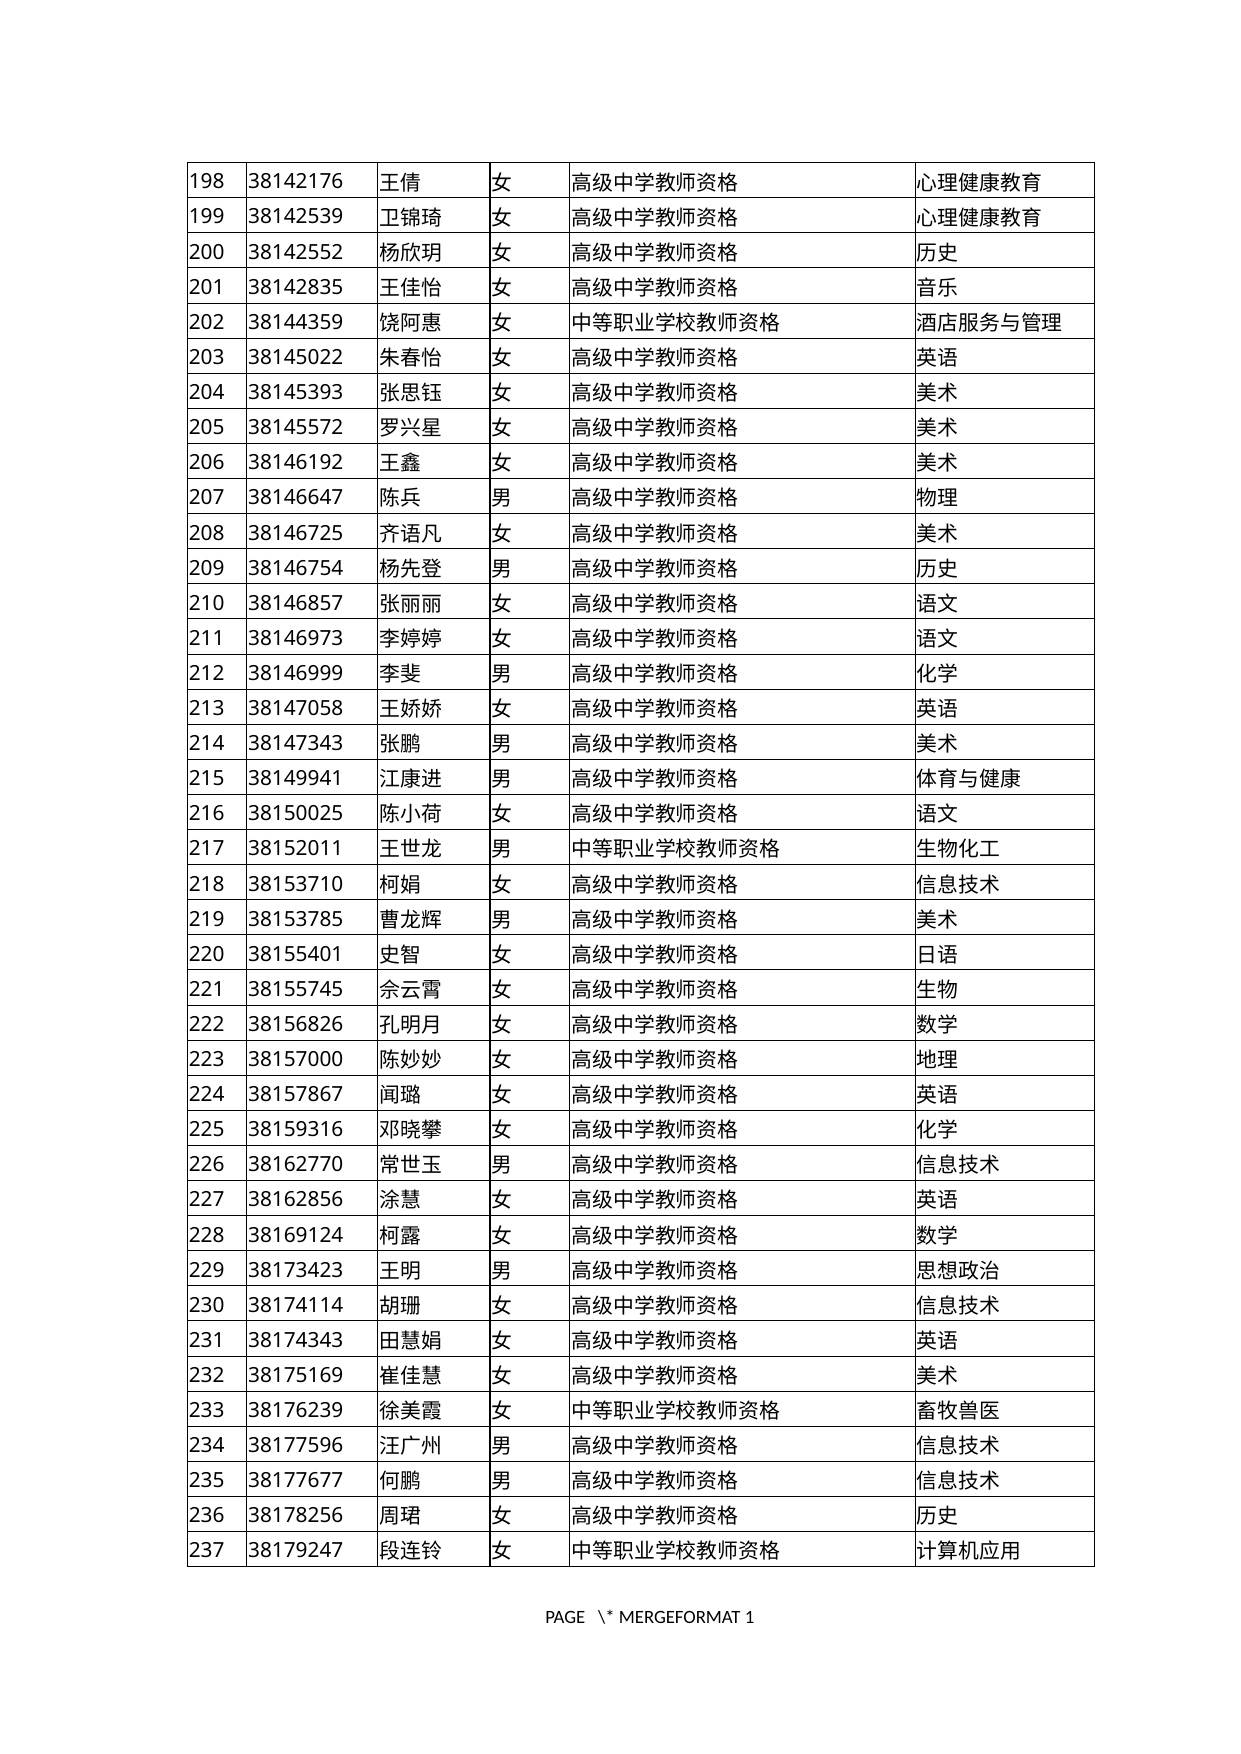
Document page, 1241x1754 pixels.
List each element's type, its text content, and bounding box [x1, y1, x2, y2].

table_cell 英语 [916, 1076, 1094, 1110]
table_cell 女 [491, 163, 569, 197]
table_cell 234 [188, 1427, 246, 1461]
table_cell 207 [188, 479, 246, 513]
table_cell 史智 [378, 935, 489, 969]
table_cell 女 [491, 339, 569, 373]
table_cell 英语 [916, 1181, 1094, 1215]
table_cell 物理 [916, 479, 1094, 513]
table_cell 220 [188, 935, 246, 969]
table_cell 高级中学教师资格 [570, 233, 915, 267]
table_cell 38146754 [247, 549, 377, 583]
table_cell 高级中学教师资格 [570, 1321, 915, 1356]
table_cell 高级中学教师资格 [570, 1357, 915, 1391]
table_cell 何鹏 [378, 1462, 489, 1496]
table_cell 信息技术 [916, 865, 1094, 899]
table_cell 化学 [916, 655, 1094, 688]
table_cell 陈小荷 [378, 795, 489, 829]
table_cell 229 [188, 1251, 246, 1285]
table_cell 女 [491, 409, 569, 443]
table_cell 女 [491, 1357, 569, 1391]
table_cell 226 [188, 1146, 246, 1180]
table_cell 高级中学教师资格 [570, 479, 915, 513]
table_cell 男 [491, 549, 569, 583]
table_cell 高级中学教师资格 [570, 1216, 915, 1250]
table_cell 38153785 [247, 900, 377, 934]
table_cell 38178256 [247, 1497, 377, 1531]
table_cell 高级中学教师资格 [570, 444, 915, 478]
table_cell 38142176 [247, 163, 377, 197]
table_cell 崔佳慧 [378, 1357, 489, 1391]
table_cell 胡珊 [378, 1286, 489, 1320]
table_cell 高级中学教师资格 [570, 1462, 915, 1496]
table_cell 中等职业学校教师资格 [570, 1392, 915, 1426]
table_cell 英语 [916, 339, 1094, 373]
table_cell 高级中学教师资格 [570, 549, 915, 583]
table_cell 206 [188, 444, 246, 478]
table_cell 音乐 [916, 268, 1094, 302]
table_cell 周珺 [378, 1497, 489, 1531]
table_cell 高级中学教师资格 [570, 970, 915, 1004]
table_cell 女 [491, 444, 569, 478]
table_cell 38162856 [247, 1181, 377, 1215]
table_cell 219 [188, 900, 246, 934]
table_cell 38152011 [247, 830, 377, 864]
table_cell 205 [188, 409, 246, 443]
table_cell 中等职业学校教师资格 [570, 1532, 915, 1566]
table_cell 柯娟 [378, 865, 489, 899]
table_cell 高级中学教师资格 [570, 1146, 915, 1180]
table_cell 38162770 [247, 1146, 377, 1180]
table_cell 女 [491, 1216, 569, 1250]
table_cell 38147058 [247, 690, 377, 724]
table_cell 陈兵 [378, 479, 489, 513]
table_cell 38177677 [247, 1462, 377, 1496]
table_cell 38157000 [247, 1041, 377, 1075]
table_cell 女 [491, 935, 569, 969]
table_cell 高级中学教师资格 [570, 409, 915, 443]
table_cell 38146999 [247, 655, 377, 688]
table_cell 美术 [916, 444, 1094, 478]
table_cell 209 [188, 549, 246, 583]
table_cell 罗兴星 [378, 409, 489, 443]
table_cell 邓晓攀 [378, 1111, 489, 1145]
table_cell 思想政治 [916, 1251, 1094, 1285]
table_cell 闻璐 [378, 1076, 489, 1110]
table_cell 高级中学教师资格 [570, 1497, 915, 1531]
table_cell 李斐 [378, 655, 489, 688]
table_cell 204 [188, 374, 246, 408]
table_cell 214 [188, 725, 246, 759]
table_cell 38146647 [247, 479, 377, 513]
table_cell 语文 [916, 795, 1094, 829]
table_cell 高级中学教师资格 [570, 514, 915, 548]
table_cell 38142552 [247, 233, 377, 267]
table_cell 218 [188, 865, 246, 899]
table_cell 男 [491, 1427, 569, 1461]
table_cell 女 [491, 233, 569, 267]
table_cell 38169124 [247, 1216, 377, 1250]
table_cell 女 [491, 1041, 569, 1075]
table_cell 计算机应用 [916, 1532, 1094, 1566]
table_cell 男 [491, 725, 569, 759]
table_cell 美术 [916, 1357, 1094, 1391]
table_cell 女 [491, 1111, 569, 1145]
table_cell 孔明月 [378, 1006, 489, 1039]
table_cell 女 [491, 619, 569, 653]
table_cell 38156826 [247, 1006, 377, 1039]
table_cell 高级中学教师资格 [570, 163, 915, 197]
table_cell 217 [188, 830, 246, 864]
table_cell 38175169 [247, 1357, 377, 1391]
table_cell 225 [188, 1111, 246, 1145]
table_cell 203 [188, 339, 246, 373]
table_cell 王倩 [378, 163, 489, 197]
table_cell 男 [491, 1462, 569, 1496]
table_cell 高级中学教师资格 [570, 1006, 915, 1039]
table_cell 233 [188, 1392, 246, 1426]
table_cell 历史 [916, 233, 1094, 267]
table_cell 235 [188, 1462, 246, 1496]
table_cell 女 [491, 1181, 569, 1215]
table_cell 38157867 [247, 1076, 377, 1110]
table_cell 216 [188, 795, 246, 829]
table_cell 38153710 [247, 865, 377, 899]
table_cell 232 [188, 1357, 246, 1391]
table_cell 信息技术 [916, 1286, 1094, 1320]
table_cell 38145572 [247, 409, 377, 443]
table_cell 常世玉 [378, 1146, 489, 1180]
table_cell 223 [188, 1041, 246, 1075]
table_cell 38159316 [247, 1111, 377, 1145]
table_cell 信息技术 [916, 1427, 1094, 1461]
table_cell 高级中学教师资格 [570, 339, 915, 373]
table_cell 女 [491, 865, 569, 899]
table_cell 柯露 [378, 1216, 489, 1250]
table_cell 心理健康教育 [916, 198, 1094, 232]
table_cell 210 [188, 584, 246, 618]
table_cell 212 [188, 655, 246, 688]
table_cell 美术 [916, 374, 1094, 408]
table_cell 38146973 [247, 619, 377, 653]
table_cell 228 [188, 1216, 246, 1250]
table_cell 38145022 [247, 339, 377, 373]
table_cell 38142539 [247, 198, 377, 232]
table_cell 男 [491, 900, 569, 934]
table_cell 王明 [378, 1251, 489, 1285]
table_cell 211 [188, 619, 246, 653]
table_cell 语文 [916, 619, 1094, 653]
table_cell 高级中学教师资格 [570, 795, 915, 829]
table_cell 202 [188, 304, 246, 337]
table_cell 酒店服务与管理 [916, 304, 1094, 337]
table_cell 曹龙辉 [378, 900, 489, 934]
table_cell 男 [491, 1251, 569, 1285]
table_cell 数学 [916, 1006, 1094, 1039]
table_cell 38145393 [247, 374, 377, 408]
table_cell 高级中学教师资格 [570, 690, 915, 724]
table_cell 美术 [916, 409, 1094, 443]
table_cell 高级中学教师资格 [570, 865, 915, 899]
table_cell 汪广州 [378, 1427, 489, 1461]
table_cell 237 [188, 1532, 246, 1566]
table_cell 女 [491, 584, 569, 618]
table_cell 李婷婷 [378, 619, 489, 653]
table_cell 佘云霄 [378, 970, 489, 1004]
table_cell 生物化工 [916, 830, 1094, 864]
table_cell 女 [491, 1076, 569, 1110]
table_cell 高级中学教师资格 [570, 1181, 915, 1215]
table_cell 高级中学教师资格 [570, 374, 915, 408]
table_cell 男 [491, 760, 569, 794]
table_cell 信息技术 [916, 1462, 1094, 1496]
table_cell 陈妙妙 [378, 1041, 489, 1075]
table_cell 涂慧 [378, 1181, 489, 1215]
table_cell 38155401 [247, 935, 377, 969]
table_cell 美术 [916, 900, 1094, 934]
table_cell 高级中学教师资格 [570, 655, 915, 688]
table_cell 卫锦琦 [378, 198, 489, 232]
table_cell 心理健康教育 [916, 163, 1094, 197]
table_cell 男 [491, 830, 569, 864]
table_cell 高级中学教师资格 [570, 900, 915, 934]
table_cell 杨欣玥 [378, 233, 489, 267]
table_cell 38150025 [247, 795, 377, 829]
table_cell 江康进 [378, 760, 489, 794]
table_cell 王佳怡 [378, 268, 489, 302]
table_cell 高级中学教师资格 [570, 1286, 915, 1320]
table_cell 高级中学教师资格 [570, 198, 915, 232]
table_cell 236 [188, 1497, 246, 1531]
table_cell 38147343 [247, 725, 377, 759]
table_cell 王世龙 [378, 830, 489, 864]
table_cell 女 [491, 970, 569, 1004]
table_cell 男 [491, 479, 569, 513]
table_cell 198 [188, 163, 246, 197]
table_cell 英语 [916, 1321, 1094, 1356]
table_cell 历史 [916, 1497, 1094, 1531]
table_cell 男 [491, 1146, 569, 1180]
table_cell 38146192 [247, 444, 377, 478]
table_cell 女 [491, 1286, 569, 1320]
table_cell 高级中学教师资格 [570, 935, 915, 969]
table_cell 201 [188, 268, 246, 302]
table_cell 女 [491, 1006, 569, 1039]
table_cell 田慧娟 [378, 1321, 489, 1356]
table_cell 231 [188, 1321, 246, 1356]
table_cell 齐语凡 [378, 514, 489, 548]
table_cell 男 [491, 655, 569, 688]
table_cell 张鹏 [378, 725, 489, 759]
table_cell 女 [491, 1321, 569, 1356]
table_cell 地理 [916, 1041, 1094, 1075]
table_cell 女 [491, 1497, 569, 1531]
table_cell 高级中学教师资格 [570, 1251, 915, 1285]
table_cell 语文 [916, 584, 1094, 618]
table_cell 221 [188, 970, 246, 1004]
table_cell 徐美霞 [378, 1392, 489, 1426]
table_cell 高级中学教师资格 [570, 725, 915, 759]
table_cell 美术 [916, 514, 1094, 548]
table_cell 体育与健康 [916, 760, 1094, 794]
table_cell 中等职业学校教师资格 [570, 304, 915, 337]
table_cell 日语 [916, 935, 1094, 969]
table_cell 信息技术 [916, 1146, 1094, 1180]
table_cell 213 [188, 690, 246, 724]
table_cell 38174114 [247, 1286, 377, 1320]
table_cell 38177596 [247, 1427, 377, 1461]
table_cell 中等职业学校教师资格 [570, 830, 915, 864]
table_cell 女 [491, 690, 569, 724]
table_cell 女 [491, 268, 569, 302]
table_cell 38155745 [247, 970, 377, 1004]
table_cell 女 [491, 1392, 569, 1426]
table_cell 美术 [916, 725, 1094, 759]
table_cell 王娇娇 [378, 690, 489, 724]
table_cell 200 [188, 233, 246, 267]
table_cell 高级中学教师资格 [570, 619, 915, 653]
table_cell 38146857 [247, 584, 377, 618]
table_cell 高级中学教师资格 [570, 268, 915, 302]
table_cell 生物 [916, 970, 1094, 1004]
table_cell 化学 [916, 1111, 1094, 1145]
table_cell 高级中学教师资格 [570, 584, 915, 618]
table_cell 朱春怡 [378, 339, 489, 373]
table_cell 227 [188, 1181, 246, 1215]
table_cell 224 [188, 1076, 246, 1110]
table_cell 英语 [916, 690, 1094, 724]
table_cell 208 [188, 514, 246, 548]
table_cell 38142835 [247, 268, 377, 302]
table_cell 38173423 [247, 1251, 377, 1285]
table_cell 38149941 [247, 760, 377, 794]
table_cell 230 [188, 1286, 246, 1320]
table_cell 女 [491, 795, 569, 829]
table_cell 199 [188, 198, 246, 232]
table_cell 38144359 [247, 304, 377, 337]
table_cell 饶阿惠 [378, 304, 489, 337]
table_cell 历史 [916, 549, 1094, 583]
table_cell 女 [491, 198, 569, 232]
table_cell 高级中学教师资格 [570, 1427, 915, 1461]
table_cell 高级中学教师资格 [570, 1111, 915, 1145]
table_cell 高级中学教师资格 [570, 1076, 915, 1110]
table_cell 高级中学教师资格 [570, 760, 915, 794]
table_cell 女 [491, 374, 569, 408]
table_cell 张丽丽 [378, 584, 489, 618]
table_cell 畜牧兽医 [916, 1392, 1094, 1426]
table_cell 38179247 [247, 1532, 377, 1566]
table_cell 张思钰 [378, 374, 489, 408]
table_cell 222 [188, 1006, 246, 1039]
table_cell 杨先登 [378, 549, 489, 583]
table_cell 女 [491, 514, 569, 548]
table_cell 215 [188, 760, 246, 794]
table_cell 女 [491, 1532, 569, 1566]
table_cell 38146725 [247, 514, 377, 548]
table_cell 高级中学教师资格 [570, 1041, 915, 1075]
table_cell 段连铃 [378, 1532, 489, 1566]
table_cell 数学 [916, 1216, 1094, 1250]
table_cell 王鑫 [378, 444, 489, 478]
table_cell 38174343 [247, 1321, 377, 1356]
table_cell 女 [491, 304, 569, 337]
table_cell 38176239 [247, 1392, 377, 1426]
